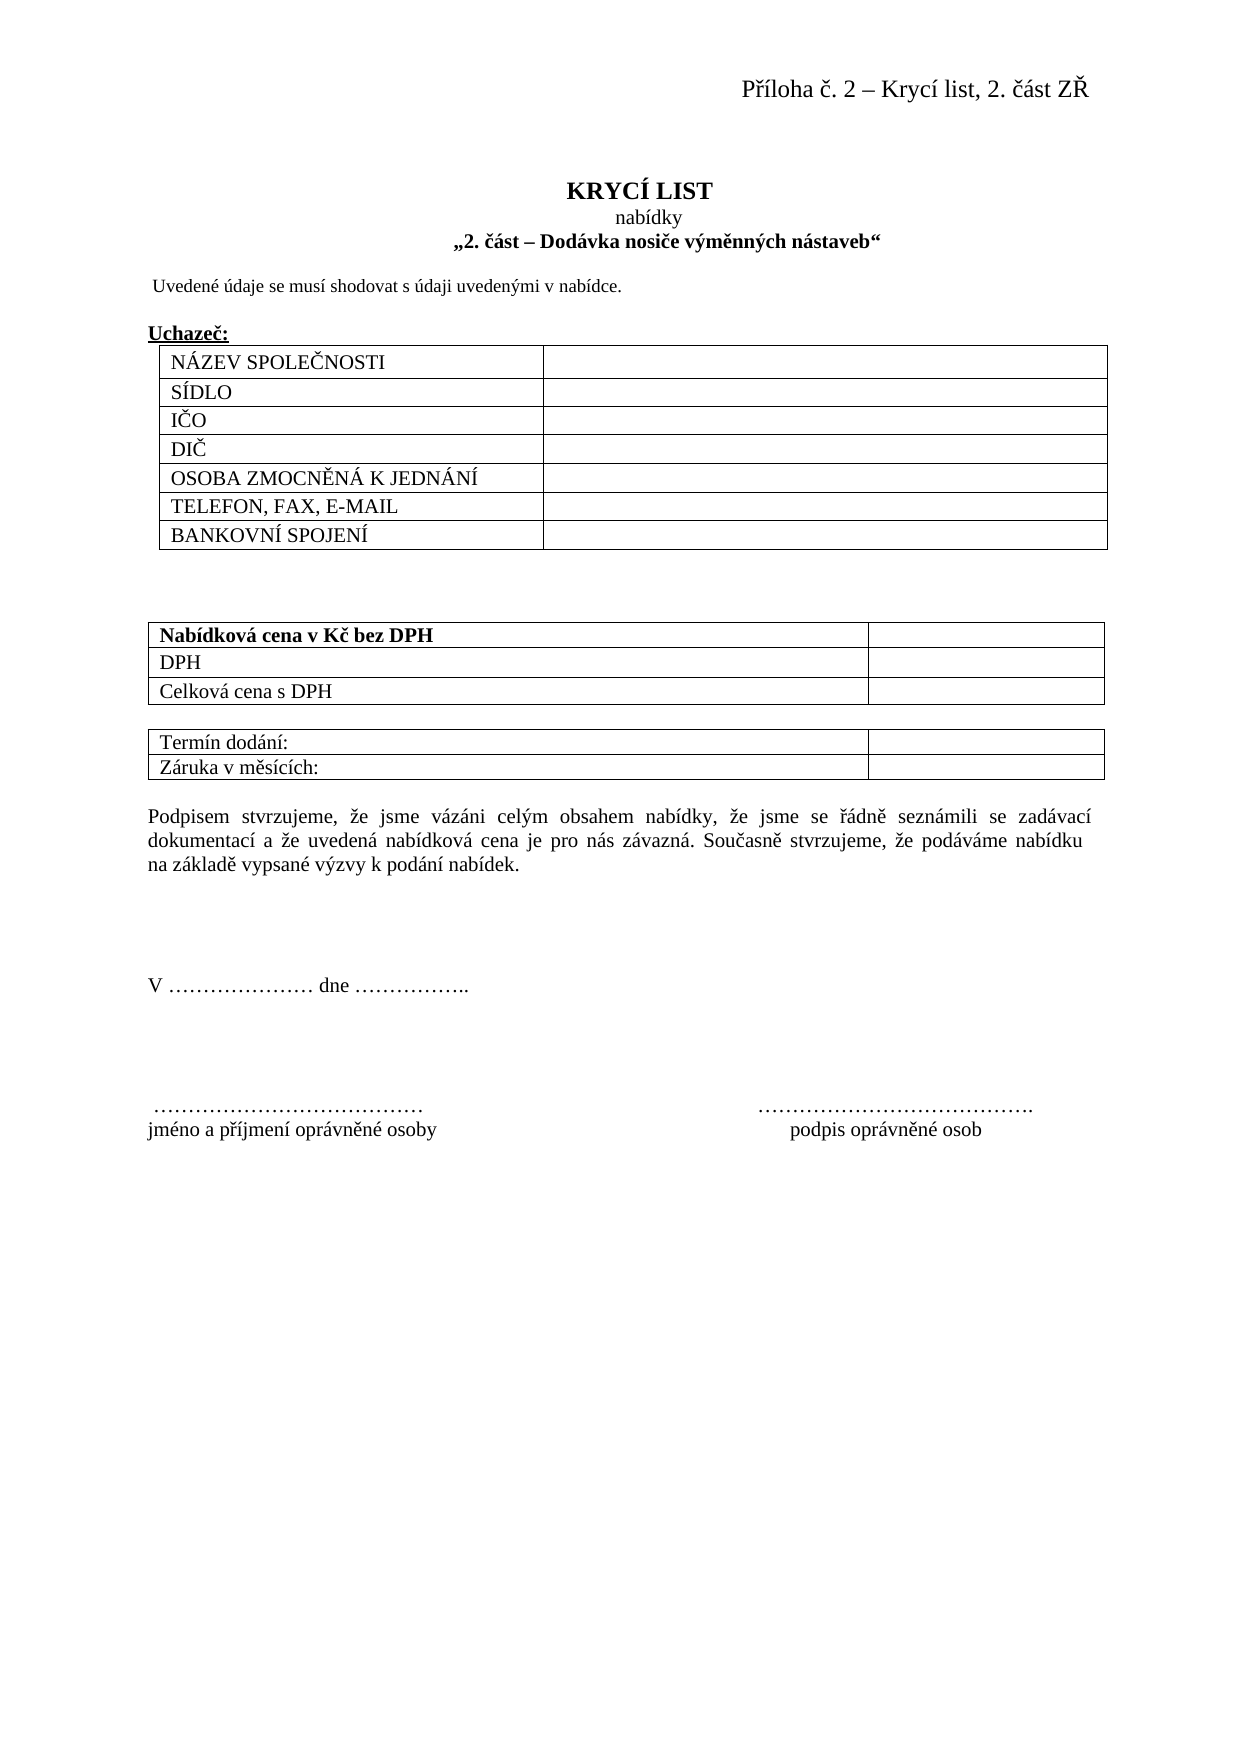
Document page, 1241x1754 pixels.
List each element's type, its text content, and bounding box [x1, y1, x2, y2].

table_cell SÍDLO [160, 379, 543, 406]
text „2. část – Dodávka nosiče výměnných nástaveb“ [148, 229, 1093, 253]
table_cell [544, 407, 1107, 434]
text KRYCÍ LIST [391, 176, 1093, 205]
table_cell [869, 678, 1104, 704]
table_cell [869, 648, 1104, 677]
text nabídky [391, 205, 1093, 229]
table_cell [544, 521, 1107, 548]
table_header [869, 623, 1104, 647]
table_cell OSOBA ZMOCNĚNÁ K JEDNÁNÍ [160, 464, 543, 492]
table_cell DIČ [160, 435, 543, 463]
table_cell [869, 755, 1104, 779]
text Podpisem stvrzujeme, že jsme vázáni celým obsahem nabídky, že jsme se řádně seznámili se zadávací dokumentací a že uvedená nabídková cena je pro nás závazná. Současně stvrzujeme, že podáváme nabídku na základě vypsané výzvy k podání nabídek. [148, 804, 1093, 876]
table_cell [544, 379, 1107, 406]
table_cell [544, 493, 1107, 520]
text ………………………………… …………………………………. [148, 1093, 1093, 1117]
text Uvedené údaje se musí shodovat s údaji uvedenými v nabídce. [148, 253, 1093, 296]
table_cell DPH [149, 648, 868, 677]
text jméno a příjmení oprávněné osoby podpis oprávněné osob [148, 1117, 1093, 1141]
table_cell [544, 464, 1107, 492]
table_header NÁZEV SPOLEČNOSTI [160, 346, 543, 378]
table_cell TELEFON, FAX, E-MAIL [160, 493, 543, 520]
table_cell Záruka v měsících: [149, 755, 868, 779]
text V ………………… dne …………….. [148, 973, 1093, 997]
table_header Termín dodání: [149, 730, 868, 754]
table_cell [544, 435, 1107, 463]
table_cell Celková cena s DPH [149, 678, 868, 704]
table_header Nabídková cena v Kč bez DPH [149, 623, 868, 647]
table_header [869, 730, 1104, 754]
table_header [544, 346, 1107, 378]
table_cell IČO [160, 407, 543, 434]
table_cell BANKOVNÍ SPOJENÍ [160, 521, 543, 548]
text Uchazeč: [148, 320, 1093, 344]
